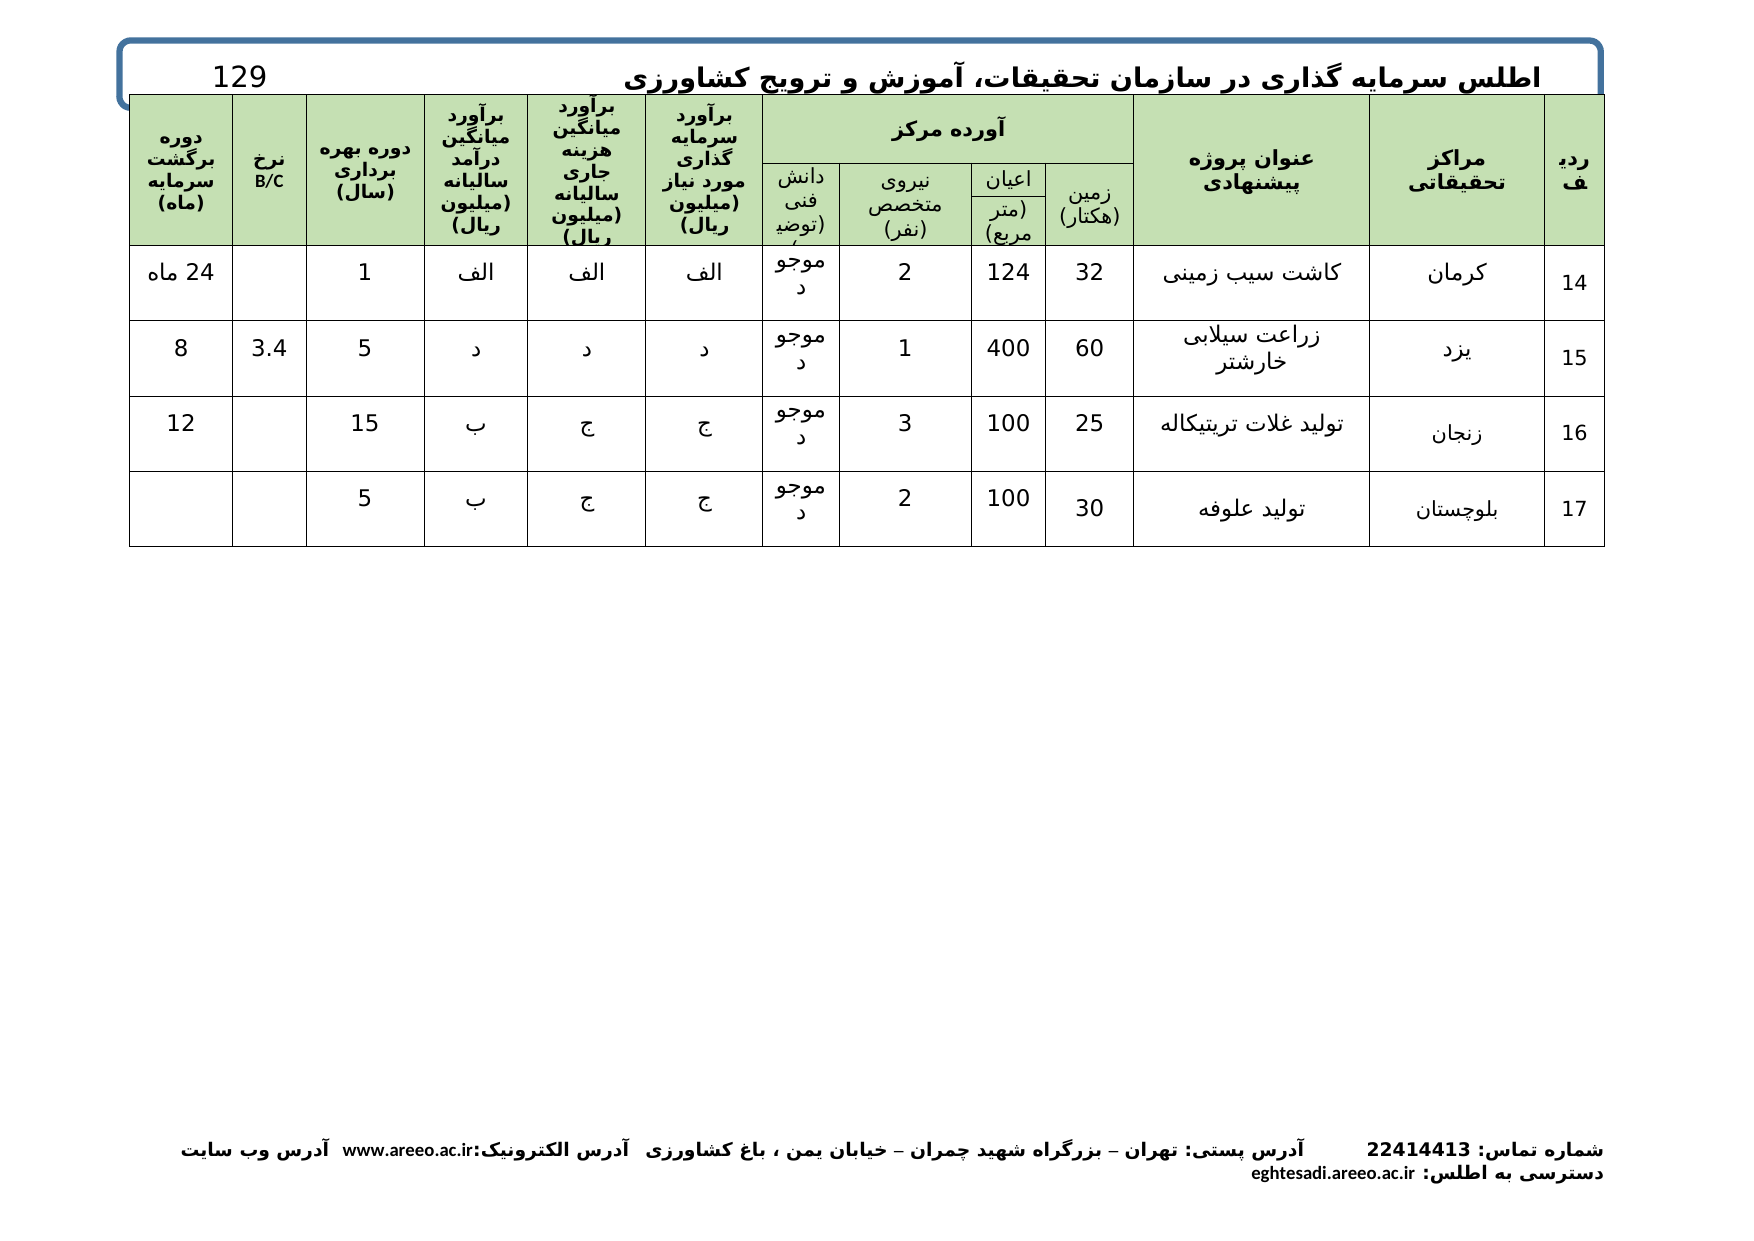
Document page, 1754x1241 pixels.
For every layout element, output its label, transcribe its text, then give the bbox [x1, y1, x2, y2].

table_cell اعيان [972, 164, 1045, 196]
table_cell 24 ماه [130, 246, 232, 320]
table_cell تولید غلات تریتیکاله [1134, 397, 1369, 471]
table_cell موجود [763, 397, 839, 471]
table_cell نيروی متخصص (نفر) [840, 164, 971, 245]
table_cell 16 [1545, 397, 1604, 471]
table_cell ج [646, 472, 762, 546]
table_cell 100 [972, 397, 1045, 471]
table_cell 14 [1545, 246, 1604, 320]
table_cell د [646, 321, 762, 396]
table_cell 1 [307, 246, 424, 320]
table_cell الف [528, 246, 645, 320]
table_cell 1 [840, 321, 971, 396]
table_cell موجود [763, 246, 839, 320]
table_cell ج [646, 397, 762, 471]
table_cell 25 [1046, 397, 1133, 471]
table_cell 124 [972, 246, 1045, 320]
table_cell ج [528, 397, 645, 471]
table_cell موجود [763, 472, 839, 546]
table_cell زنجان [1370, 397, 1544, 471]
table_cell [233, 246, 306, 320]
table_cell کرمان [1370, 246, 1544, 320]
table_header برآورد ميانگين درآمد ساليانه (ميليون ريال) [425, 95, 527, 245]
table_cell 3 [840, 397, 971, 471]
table_header مراکز تحقیقاتی [1370, 95, 1544, 245]
table_header آورده مرکز [763, 95, 1133, 163]
table_cell کاشت سیب زمینی [1134, 246, 1369, 320]
table_cell 100 [972, 472, 1045, 546]
table_cell 15 [1545, 321, 1604, 396]
table_cell (متر مربع) [972, 197, 1045, 245]
table_cell د [528, 321, 645, 396]
table_cell 3.4 [233, 321, 306, 396]
table_header ردیف [1545, 95, 1604, 245]
table_header دوره بهره برداری (سال) [307, 95, 424, 245]
table_header عنوان پروژه پيشنهادی [1134, 95, 1369, 245]
table_cell 12 [130, 397, 232, 471]
table_cell 32 [1046, 246, 1133, 320]
table_cell [233, 397, 306, 471]
table_cell دانش فنی (توضيح) [763, 164, 839, 245]
table_header برآورد ميانگين هزينه جاری ساليانه (ميليون ريال) [528, 95, 645, 245]
table_cell 2 [840, 472, 971, 546]
table_cell بلوچستان [1370, 472, 1544, 546]
table_cell یزد [1370, 321, 1544, 396]
table_cell زمين (هکتار) [1046, 164, 1133, 245]
table_cell 60 [1046, 321, 1133, 396]
table_cell موجود [763, 321, 839, 396]
table_cell ب [425, 397, 527, 471]
table_cell الف [646, 246, 762, 320]
table_cell 400 [972, 321, 1045, 396]
table_cell زراعت سیلابی خارشتر [1134, 321, 1369, 396]
table_cell الف [425, 246, 527, 320]
table_cell 17 [1545, 472, 1604, 546]
table_cell [233, 472, 306, 546]
table_cell 8 [130, 321, 232, 396]
table_header برآورد سرمايه گذاری مورد نياز (ميليون ريال) [646, 95, 762, 245]
table_header دوره برگشت سرمایه (ماه) [130, 95, 232, 245]
table_cell د [425, 321, 527, 396]
table_cell ب [425, 472, 527, 546]
table_cell 5 [307, 321, 424, 396]
table_cell 5 [307, 472, 424, 546]
table_cell تولید علوفه [1134, 472, 1369, 546]
table_cell 30 [1046, 472, 1133, 546]
table_cell ج [528, 472, 645, 546]
table_cell 2 [840, 246, 971, 320]
table_header نرخ B/C [233, 95, 306, 245]
table_cell 15 [307, 397, 424, 471]
table_cell [130, 472, 232, 546]
